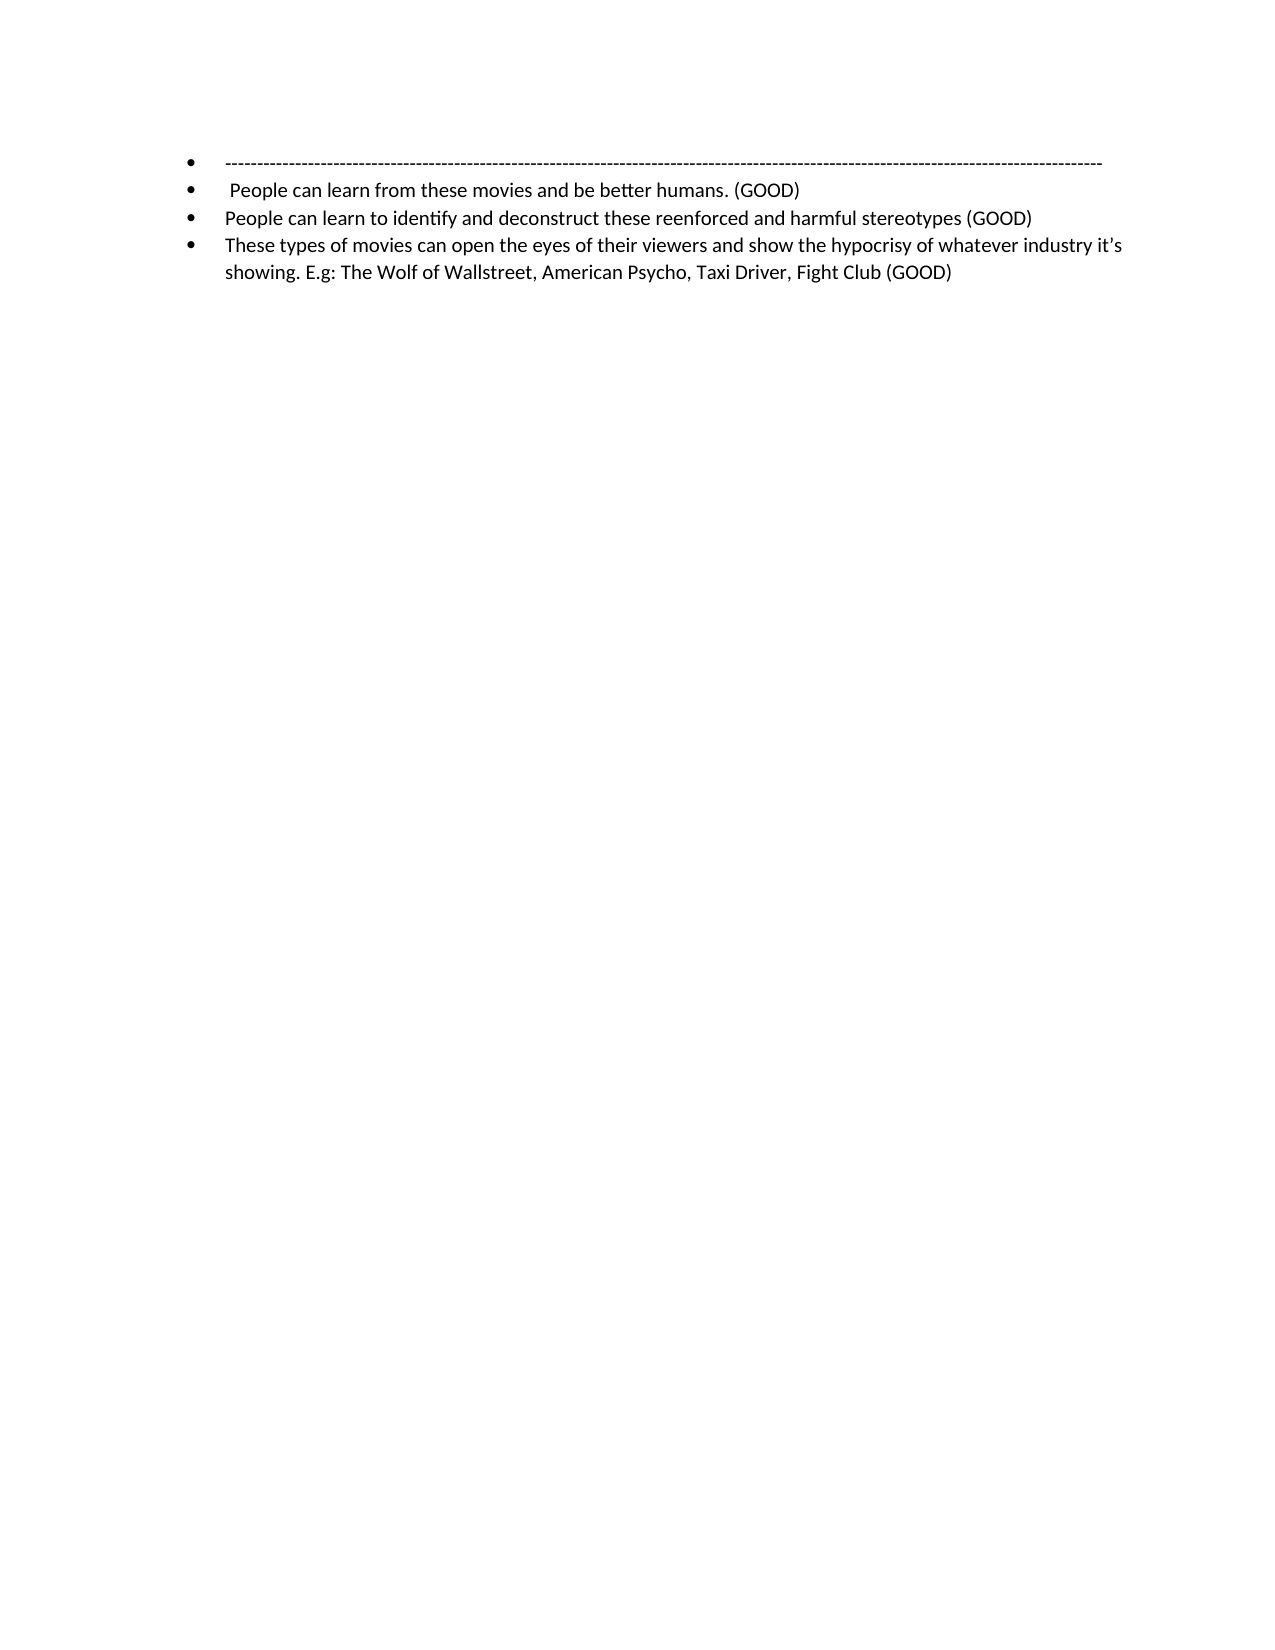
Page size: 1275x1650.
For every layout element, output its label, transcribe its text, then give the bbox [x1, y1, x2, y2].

list These types of movies can open the eyes of their viewers and show the hypocrisy of whatever industry it’s showing. E.g: The Wolf of Wallstreet, American Psycho, Taxi Driver, Fight Club (GOOD) [187, 232, 1125, 285]
list People can learn from these movies and be better humans. (GOOD) [187, 177, 1125, 203]
list People can learn to identify and deconstruct these reenforced and harmful stereotypes (GOOD) [187, 205, 1125, 230]
list ------------------------------------------------------------------------------------------------------------------------------------------ [187, 150, 1125, 175]
